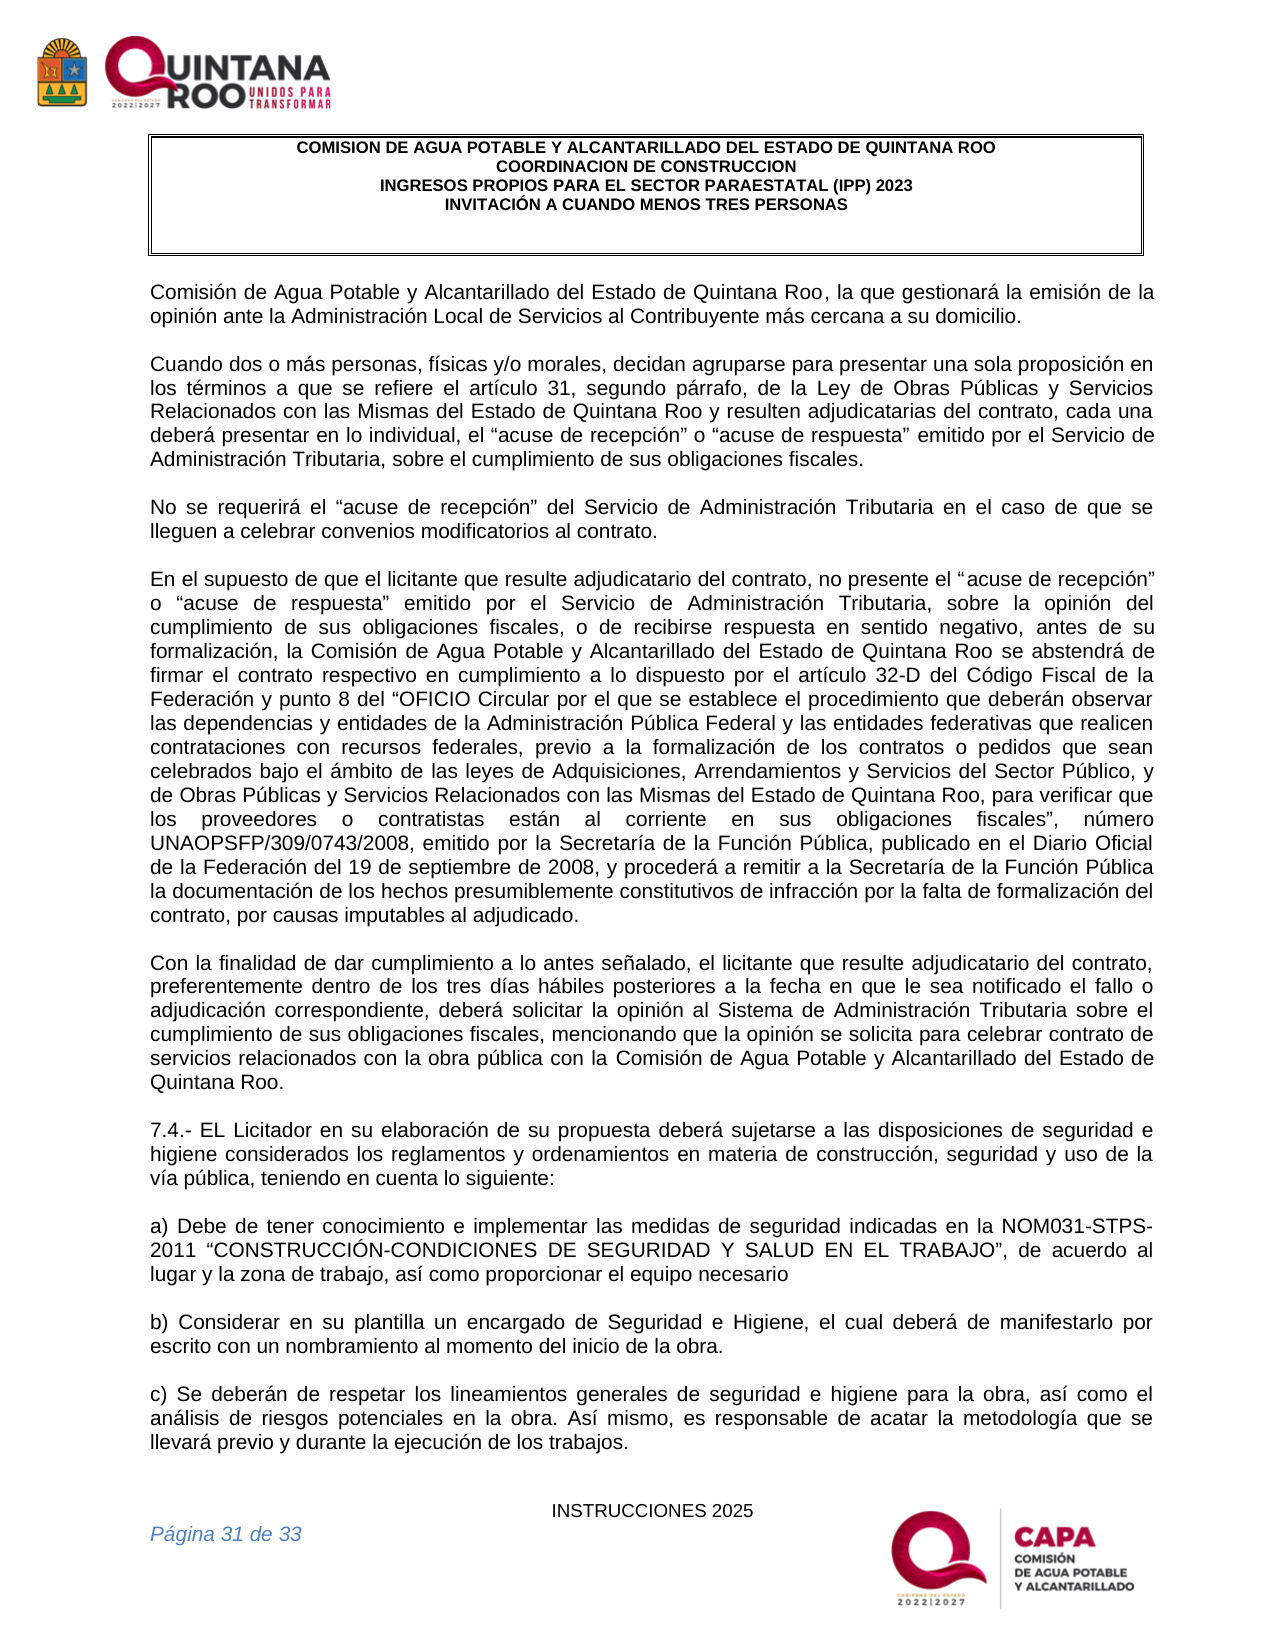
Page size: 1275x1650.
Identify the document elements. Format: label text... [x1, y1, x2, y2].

text En el supuesto de que el licitante que resulte adjudicatario del contrato, no presente el “acuse de recepción” o “acuse de respuesta” emitido por el Servicio de Administración Tributaria, sobre la opinión del cumplimiento de sus obligaciones fiscales, o de recibirse respuesta en sentido negativo, antes de su formalización, la Comisión de Agua Potable y Alcantarillado del Estado de Quintana Roo se abstendrá de firmar el contrato respectivo en cumplimiento a lo dispuesto por el artículo 32-D del Código Fiscal de la Federación y punto 8 del “OFICIO Circular por el que se establece el procedimiento que deberán observar las dependencias y entidades de la Administración Pública Federal y las entidades federativas que realicen contrataciones con recursos federales, previo a la formalización de los contratos o pedidos que sean celebrados bajo el ámbito de las leyes de Adquisiciones, Arrendamientos y Servicios del Sector Público, y de Obras Públicas y Servicios Relacionados con las Mismas del Estado de Quintana Roo, para verificar que los proveedores o contratistas están al corriente en sus obligaciones fiscales”, número UNAOPSFP/309/0743/2008, emitido por la Secretaría de la Función Pública, publicado en el Diario Oficial de la Federación del 19 de septiembre de 2008, y procederá a remitir a la Secretaría de la Función Pública la documentación de los hechos presumiblemente constitutivos de infracción por la falta de formalización del contrato, por causas imputables al adjudicado. [150, 567, 1155, 926]
text 7.4.- EL Licitador en su elaboración de su propuesta deberá sujetarse a las disposiciones de seguridad e higiene considerados los reglamentos y ordenamientos en materia de construcción, seguridad y uso de la vía pública, teniendo en cuenta lo siguiente: [150, 1118, 1155, 1190]
picture [861, 1473, 1155, 1639]
text Con la finalidad de dar cumplimiento a lo antes señalado, el licitante que resulte adjudicatario del contrato, preferentemente dentro de los tres días hábiles posteriores a la fecha en que le sea notificado el fallo o adjudicación correspondiente, deberá solicitar la opinión al Sistema de Administración Tributaria sobre el cumplimiento de sus obligaciones fiscales, mencionando que la opinión se solicita para celebrar contrato de servicios relacionados con la obra pública con la Comisión de Agua Potable y Alcantarillado del Estado de Quintana Roo. [150, 950, 1155, 1094]
picture [37, 32, 333, 110]
text Cuando dos o más personas, físicas y/o morales, decidan agruparse para presentar una sola proposición en los términos a que se refiere el artículo 31, segundo párrafo, de la Ley de Obras Públicas y Servicios Relacionados con las Mismas del Estado de Quintana Roo y resulten adjudicatarias del contrato, cada una deberá presentar en lo individual, el “acuse de recepción” o “acuse de respuesta” emitido por el Servicio de Administración Tributaria, sobre el cumplimiento de sus obligaciones fiscales. [150, 351, 1155, 471]
text c) Se deberán de respetar los lineamientos generales de seguridad e higiene para la obra, así como el análisis de riesgos potenciales en la obra. Así mismo, es responsable de acatar la metodología que se llevará previo y durante la ejecución de los trabajos. [150, 1382, 1155, 1453]
text a) Debe de tener conocimiento e implementar las medidas de seguridad indicadas en la NOM031-STPS-2011 “CONSTRUCCIÓN-CONDICIONES DE SEGURIDAD Y SALUD EN EL TRABAJO”, de acuerdo al lugar y la zona de trabajo, así como proporcionar el equipo necesario [150, 1214, 1155, 1286]
text b) Considerar en su plantilla un encargado de Seguridad e Higiene, el cual deberá de manifestarlo por escrito con un nombramiento al momento del inicio de la obra. [150, 1310, 1155, 1358]
text No se requerirá el “acuse de recepción” del Servicio de Administración Tributaria en el caso de que se lleguen a celebrar convenios modificatorios al contrato. [150, 495, 1155, 543]
